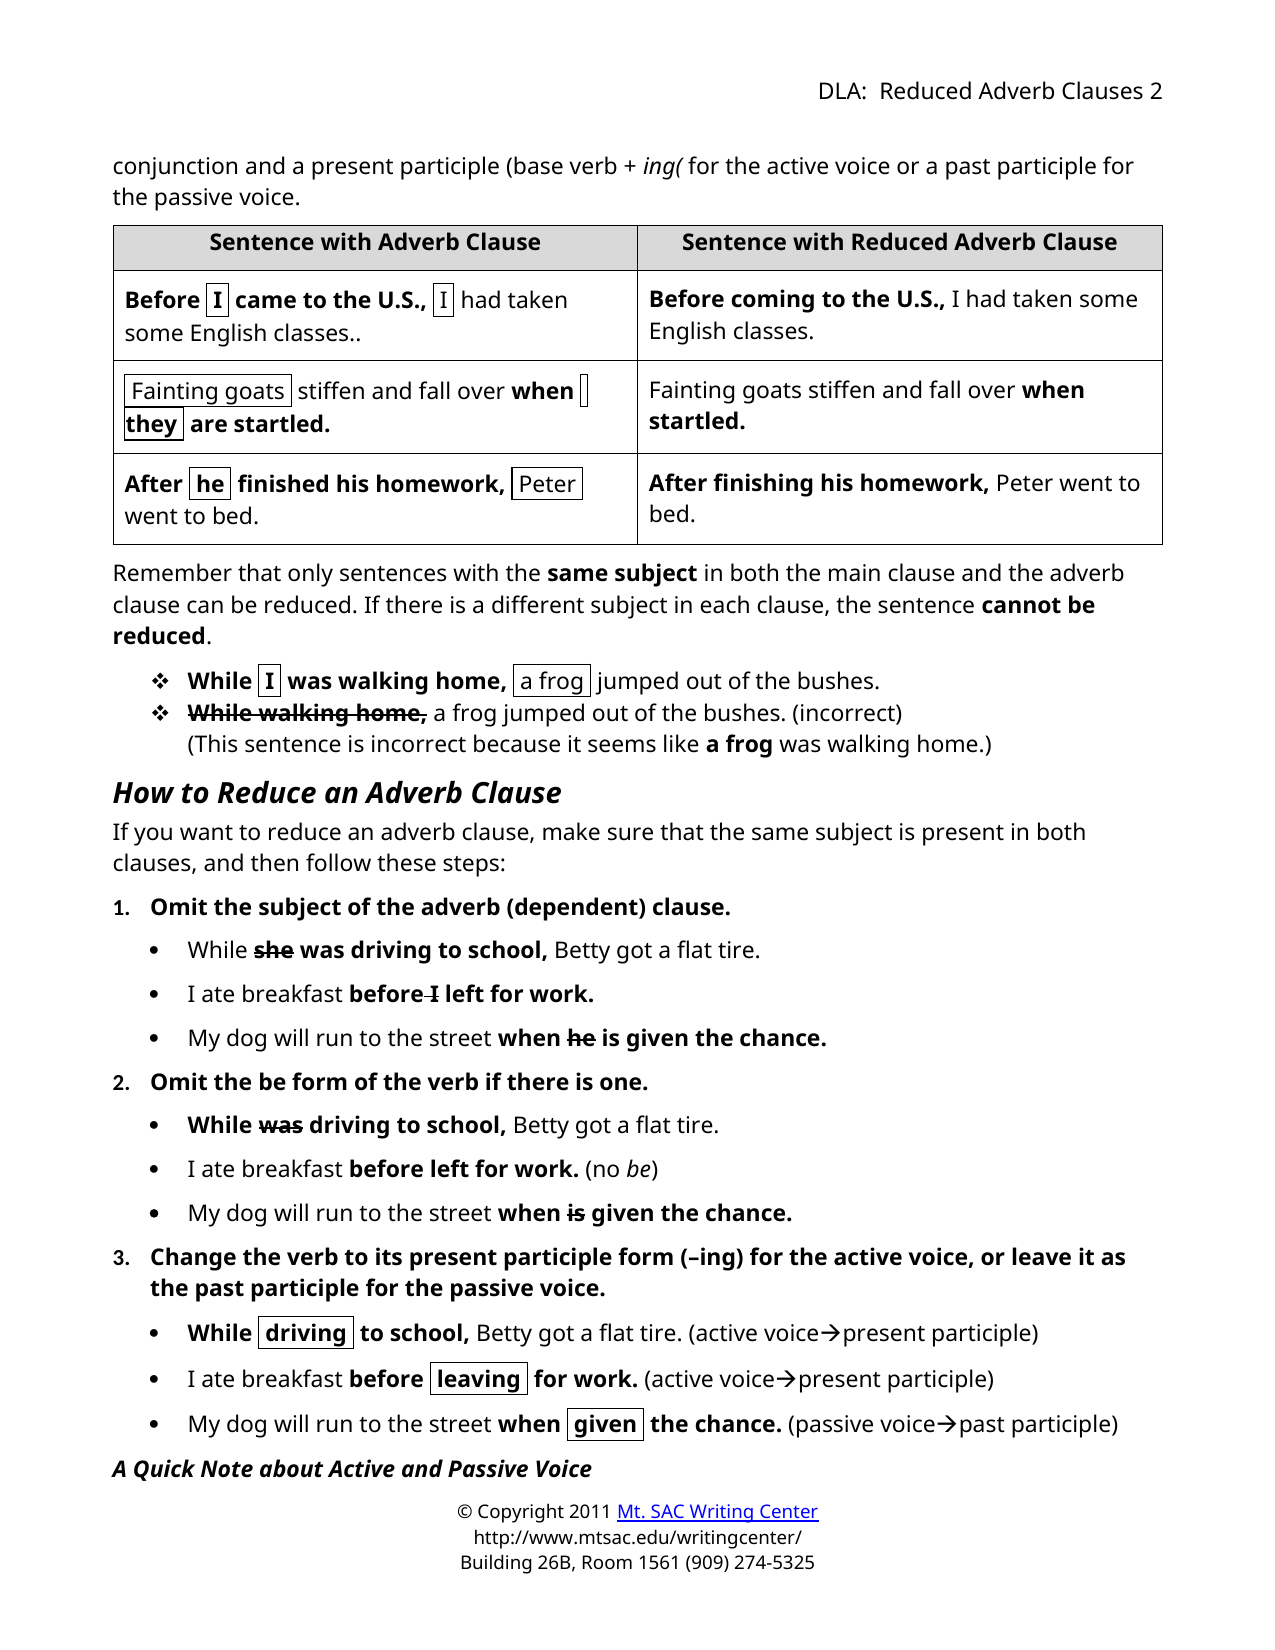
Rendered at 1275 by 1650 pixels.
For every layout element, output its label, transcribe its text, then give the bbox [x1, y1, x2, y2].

text Remember that only sentences with the same subject in both the main clause and the adverb clause can be reduced. If there is a different subject in each clause, the sentence cannot be reduced. [112, 557, 1162, 651]
table_cell Fainting goats stiffen and fall over when startled. [638, 361, 1162, 453]
list While driving to school, Betty got a flat tire. (active voicepresent participle) [354, 1316, 1162, 1349]
table_header Sentence with Adverb Clause [114, 226, 637, 270]
list I ate breakfast before leaving for work. (active voicepresent participle) [528, 1362, 1162, 1395]
list My dog will run to the street when he is given the chance. [150, 1022, 1162, 1053]
list I ate breakfast before I left for work. [150, 978, 1162, 1009]
list While I was walking home, a frog jumped out of the bushes. [281, 663, 590, 697]
list While walking home, a frog jumped out of the bushes. (incorrect) (This sentence is incorrect because it seems like a frog was walking home.) [150, 697, 1162, 759]
list While I was walking home, a frog jumped out of the bushes. [150, 663, 280, 697]
list I ate breakfast before left for work. (no be) [150, 1153, 1162, 1184]
list Change the verb to its present participle form (–ing) for the active voice, or leave it as the past participle for the passive voice. [112, 1241, 1162, 1303]
list While she was driving to school, Betty got a flat tire. [150, 934, 1162, 966]
list My dog will run to the street when given the chance. (passive voicepast participle) [150, 1407, 643, 1441]
list Omit the subject of the adverb (dependent) clause. [112, 891, 1162, 922]
table_cell After he finished his homework, Peter went to bed. [114, 454, 637, 544]
list While I was walking home, a frog jumped out of the bushes. [591, 663, 1162, 697]
list My dog will run to the street when given the chance. (passive voicepast participle) [644, 1407, 1162, 1441]
table_cell Fainting goats stiffen and fall over when they are startled. [114, 361, 637, 453]
table_header Sentence with Reduced Adverb Clause [638, 226, 1162, 270]
text If you want to reduce an adverb clause, make sure that the same subject is present in both clauses, and then follow these steps: [112, 816, 1162, 878]
subtitle How to Reduce an Adverb Clause [112, 772, 1162, 812]
table_cell After finishing his homework, Peter went to bed. [638, 454, 1162, 544]
list My dog will run to the street when is given the chance. [150, 1197, 1162, 1228]
text A Quick Note about Active and Passive Voice [112, 1453, 1162, 1484]
table_cell Before coming to the U.S., I had taken some English classes. [638, 271, 1162, 360]
list Omit the be form of the verb if there is one. [112, 1066, 1162, 1097]
list I ate breakfast before leaving for work. (active voicepresent participle) [150, 1362, 430, 1395]
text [112, 150, 1162, 212]
list While was driving to school, Betty got a flat tire. [150, 1109, 1162, 1141]
table_cell Before I came to the U.S., I had taken some English classes.. [114, 271, 637, 360]
